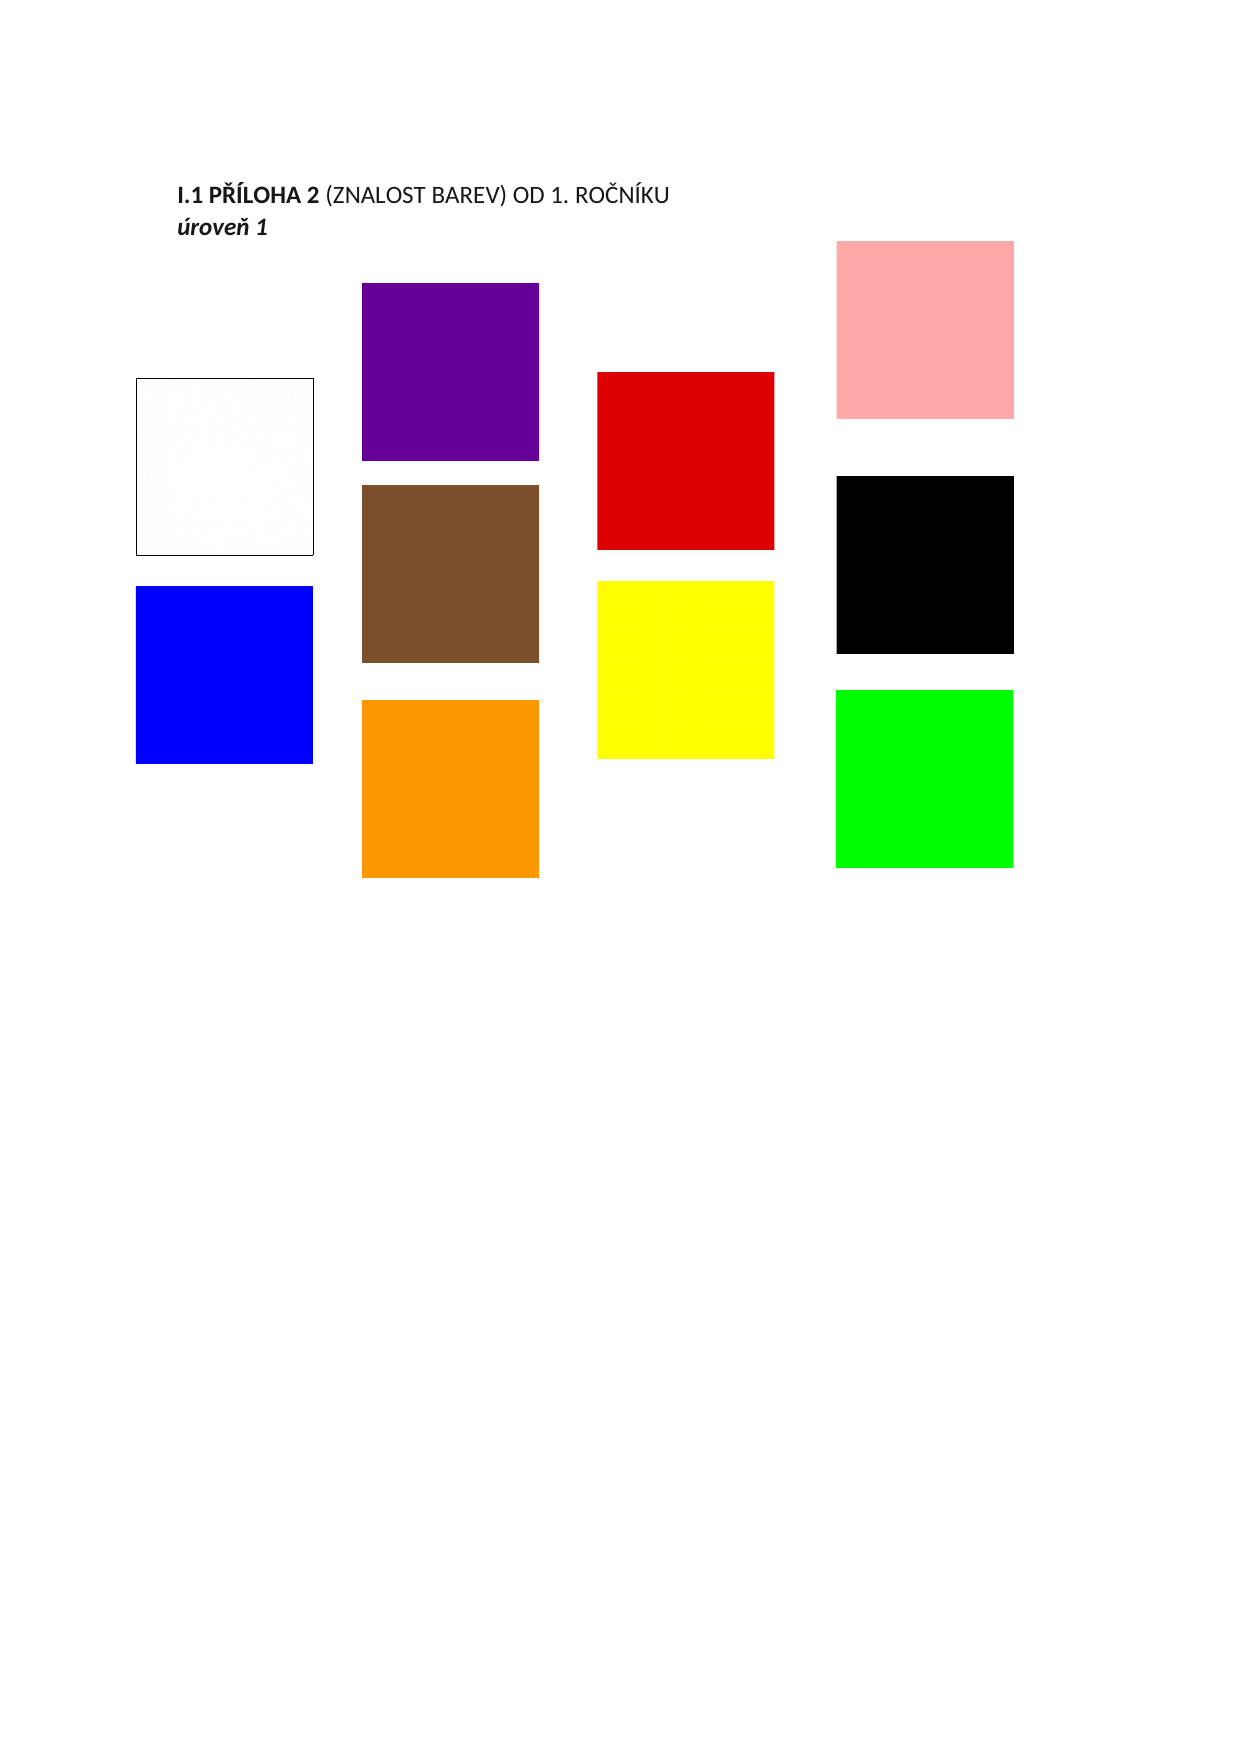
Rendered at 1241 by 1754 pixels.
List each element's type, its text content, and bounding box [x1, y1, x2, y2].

picture [836, 476, 1014, 654]
text úroveň 1 [177, 211, 1093, 242]
picture [137, 379, 313, 555]
picture [135, 586, 313, 764]
text I.1 PŘÍLOHA 2 (ZNALOST BAREV) OD 1. ROČNÍKU [177, 179, 1093, 210]
picture [597, 372, 775, 550]
picture [836, 690, 1014, 868]
picture [597, 581, 775, 759]
picture [362, 283, 540, 461]
picture [362, 485, 540, 663]
picture [836, 241, 1014, 419]
picture [362, 700, 540, 878]
